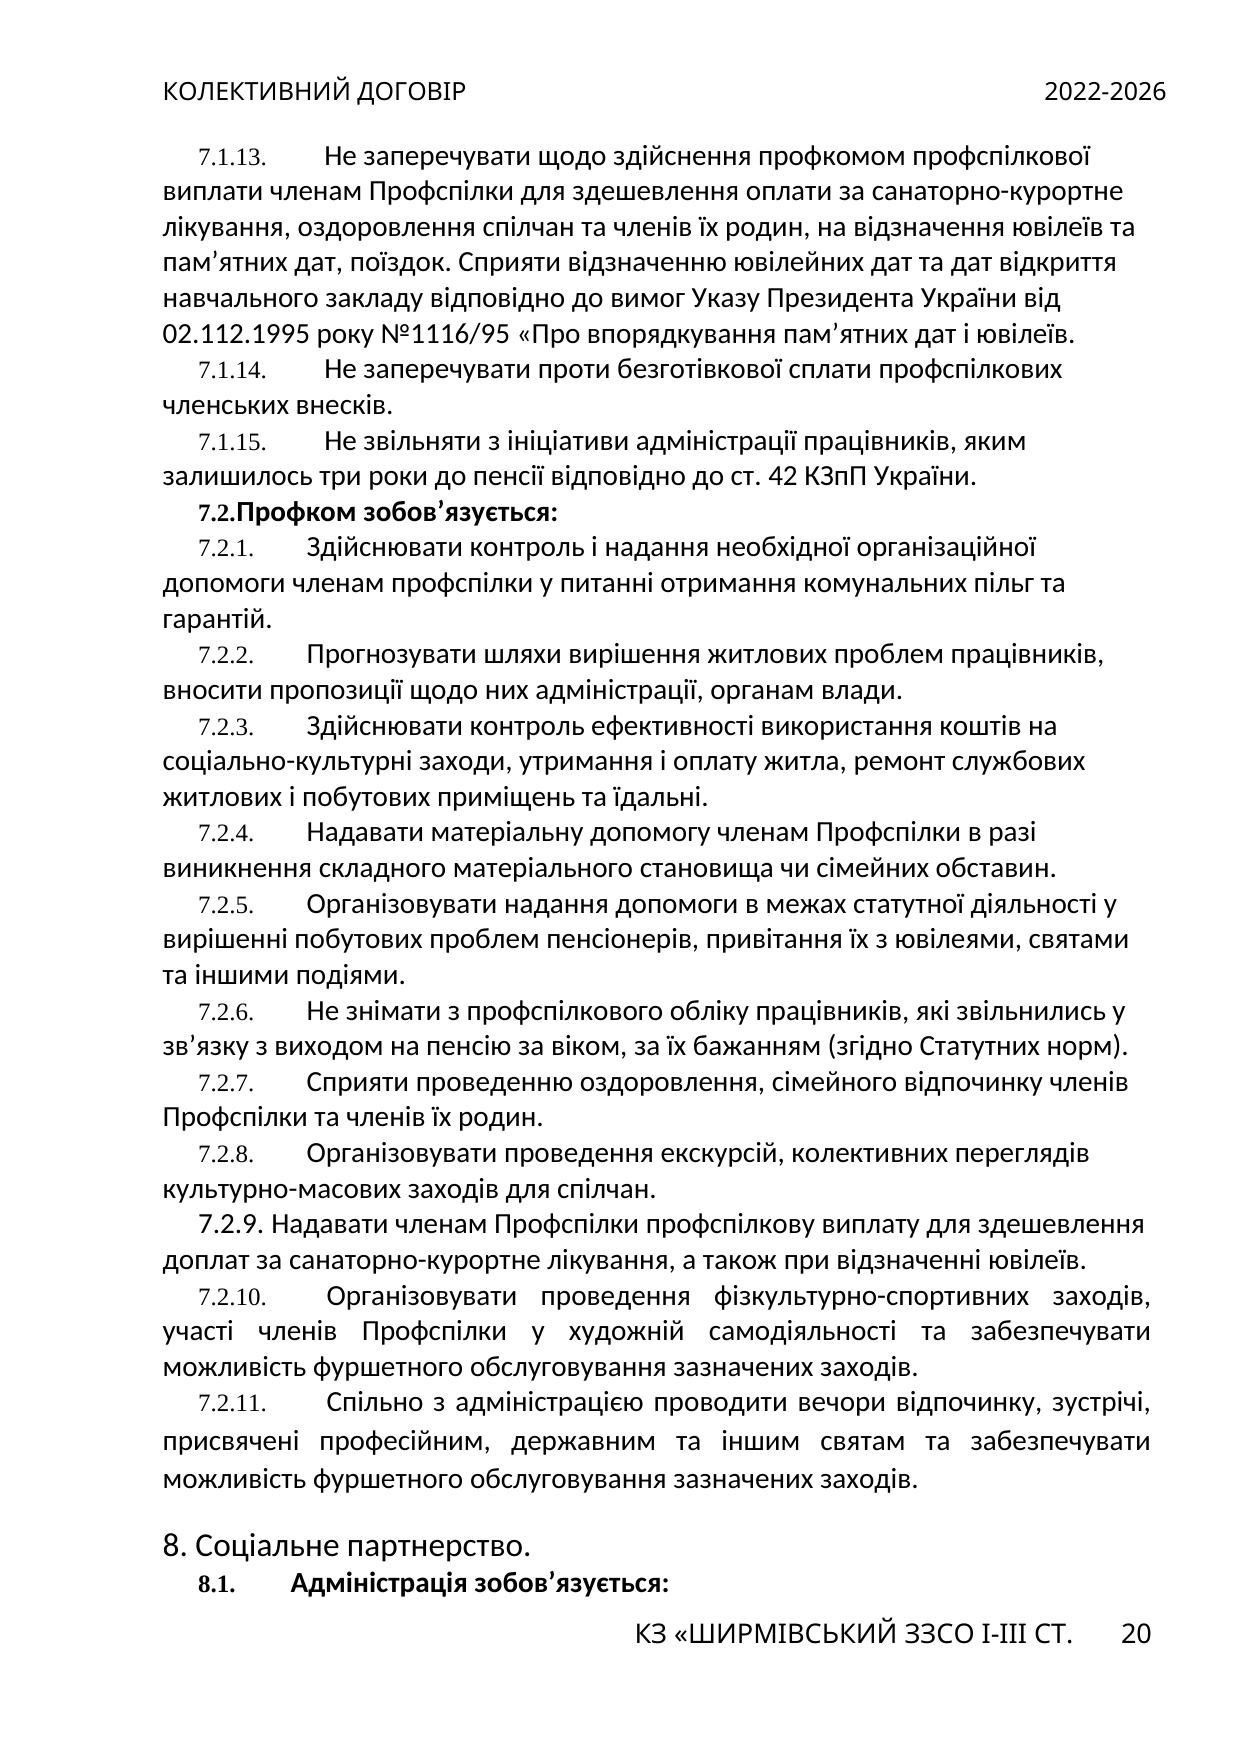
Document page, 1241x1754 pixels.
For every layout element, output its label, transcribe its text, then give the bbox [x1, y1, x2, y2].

subtitle 8. Соціальне партнерство. [162, 1524, 1152, 1564]
list Не знімати з профспілкового обліку працівників, які звільнились у зв’язку з виходом на пенсію за віком, за їх бажанням (згідно Статутних норм). [162, 992, 1152, 1063]
list Не заперечувати щодо здійснення профкомом профспілкової виплати членам Профспілки для здешевлення оплати за санаторно-курортне лікування, оздоровлення спілчан та членів їх родин, на відзначення ювілеїв та пам’ятних дат, поїздок. Сприяти відзначенню ювілейних дат та дат відкриття навчального закладу відповідно до вимог Указу Президента України від 02.112.1995 року №1116/95 «Про впорядкування пам’ятних дат і ювілеїв. [162, 137, 1152, 350]
list Адміністрація зобов’язується: [162, 1564, 1152, 1600]
list Організовувати проведення екскурсій, колективних переглядів культурно-масових заходів для спілчан. [162, 1134, 1152, 1205]
list Здійснювати контроль і надання необхідної організаційної допомоги членам профспілки у питанні отримання комунальних пільг та гарантій. [162, 528, 1152, 635]
list Профком зобов’язується: [162, 493, 1152, 528]
list Прогнозувати шляхи вирішення житлових проблем працівників, вносити пропозиції щодо них адміністрації, органам влади. [162, 635, 1152, 707]
list Організовувати надання допомоги в межах статутної діяльності у вирішенні побутових проблем пенсіонерів, привітання їх з ювілеями, святами та іншими подіями. [162, 885, 1152, 992]
list Не заперечувати проти безготівкової сплати профспілкових членських внесків. [162, 350, 1152, 422]
text 7.2.9. Надавати членам Профспілки профспілкову виплату для здешевлення доплат за санаторно-курортне лікування, а також при відзначенні ювілеїв. [162, 1205, 1152, 1277]
list Не звільняти з ініціативи адміністрації працівників, яким залишилось три роки до пенсії відповідно до ст. 42 КЗпП України. [162, 422, 1152, 493]
list Організовувати проведення фізкультурно-спортивних заходів, участі членів Профспілки у художній самодіяльності та забезпечувати можливість фуршетного обслуговування зазначених заходів. [162, 1277, 1152, 1383]
list Здійснювати контроль ефективності використання коштів на соціально-культурні заходи, утримання і оплату житла, ремонт службових житлових і побутових приміщень та їдальні. [162, 707, 1152, 813]
list Надавати матеріальну допомогу членам Профспілки в разі виникнення складного матеріального становища чи сімейних обставин. [162, 813, 1152, 885]
list Спільно з адміністрацією проводити вечори відпочинку, зустрічі, присвячені професійним, державним та іншим святам та забезпечувати можливість фуршетного обслуговування зазначених заходів. [162, 1383, 1152, 1496]
list Сприяти проведенню оздоровлення, сімейного відпочинку членів Профспілки та членів їх родин. [162, 1063, 1152, 1134]
